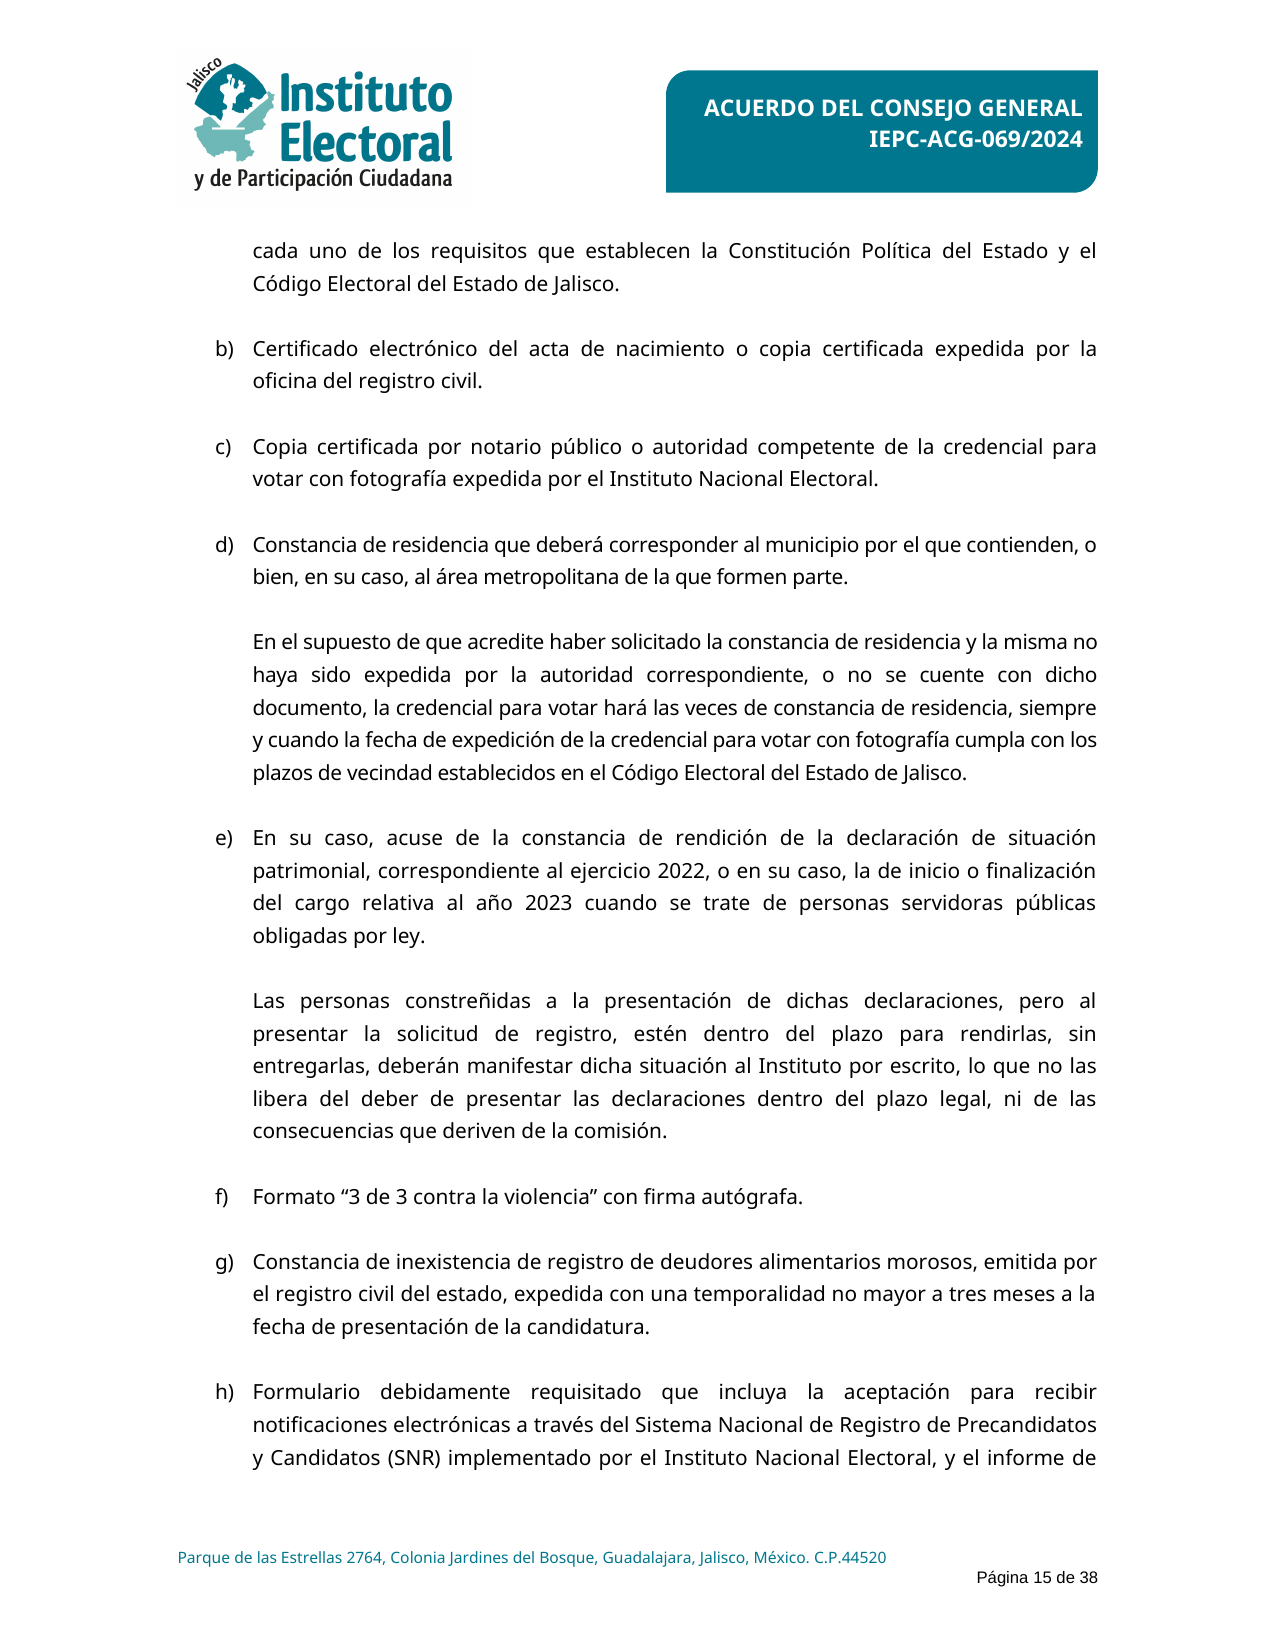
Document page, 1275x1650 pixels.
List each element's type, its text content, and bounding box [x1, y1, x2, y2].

list En su caso, acuse de la constancia de rendición de la declaración de situación patrimonial, correspondiente al ejercicio 2022, o en su caso, la de inicio o finalización del cargo relativa al año 2023 cuando se trate de personas servidoras públicas obligadas por ley. [215, 823, 1098, 949]
picture [177, 47, 473, 206]
list Formato “3 de 3 contra la violencia” con firma autógrafa. [215, 1182, 1098, 1210]
list Constancia de residencia que deberá corresponder al municipio por el que contienden, o bien, en su caso, al área metropolitana de la que formen parte. [215, 530, 1098, 591]
list Certificado electrónico del acta de nacimiento o copia certificada expedida por la oficina del registro civil. [215, 334, 1098, 395]
list Constancia de inexistencia de registro de deudores alimentarios morosos, emitida por el registro civil del estado, expedida con una temporalidad no mayor a tres meses a la fecha de presentación de la candidatura. [215, 1247, 1098, 1341]
list Las personas constreñidas a la presentación de dichas declaraciones, pero al presentar la solicitud de registro, estén dentro del plazo para rendirlas, sin entregarlas, deberán manifestar dicha situación al Instituto por escrito, lo que no las libera del deber de presentar las declaraciones dentro del plazo legal, ni de las consecuencias que deriven de la comisión. [252, 986, 1098, 1145]
list Copia certificada por notario público o autoridad competente de la credencial para votar con fotografía expedida por el Instituto Nacional Electoral. [215, 432, 1098, 493]
list En el supuesto de que acredite haber solicitado la constancia de residencia y la misma no haya sido expedida por la autoridad correspondiente, o no se cuente con dicho documento, la credencial para votar hará las veces de constancia de residencia, siempre y cuando la fecha de expedición de la credencial para votar con fotografía cumpla con los plazos de vecindad establecidos en el Código Electoral del Estado de Jalisco. [252, 627, 1098, 786]
